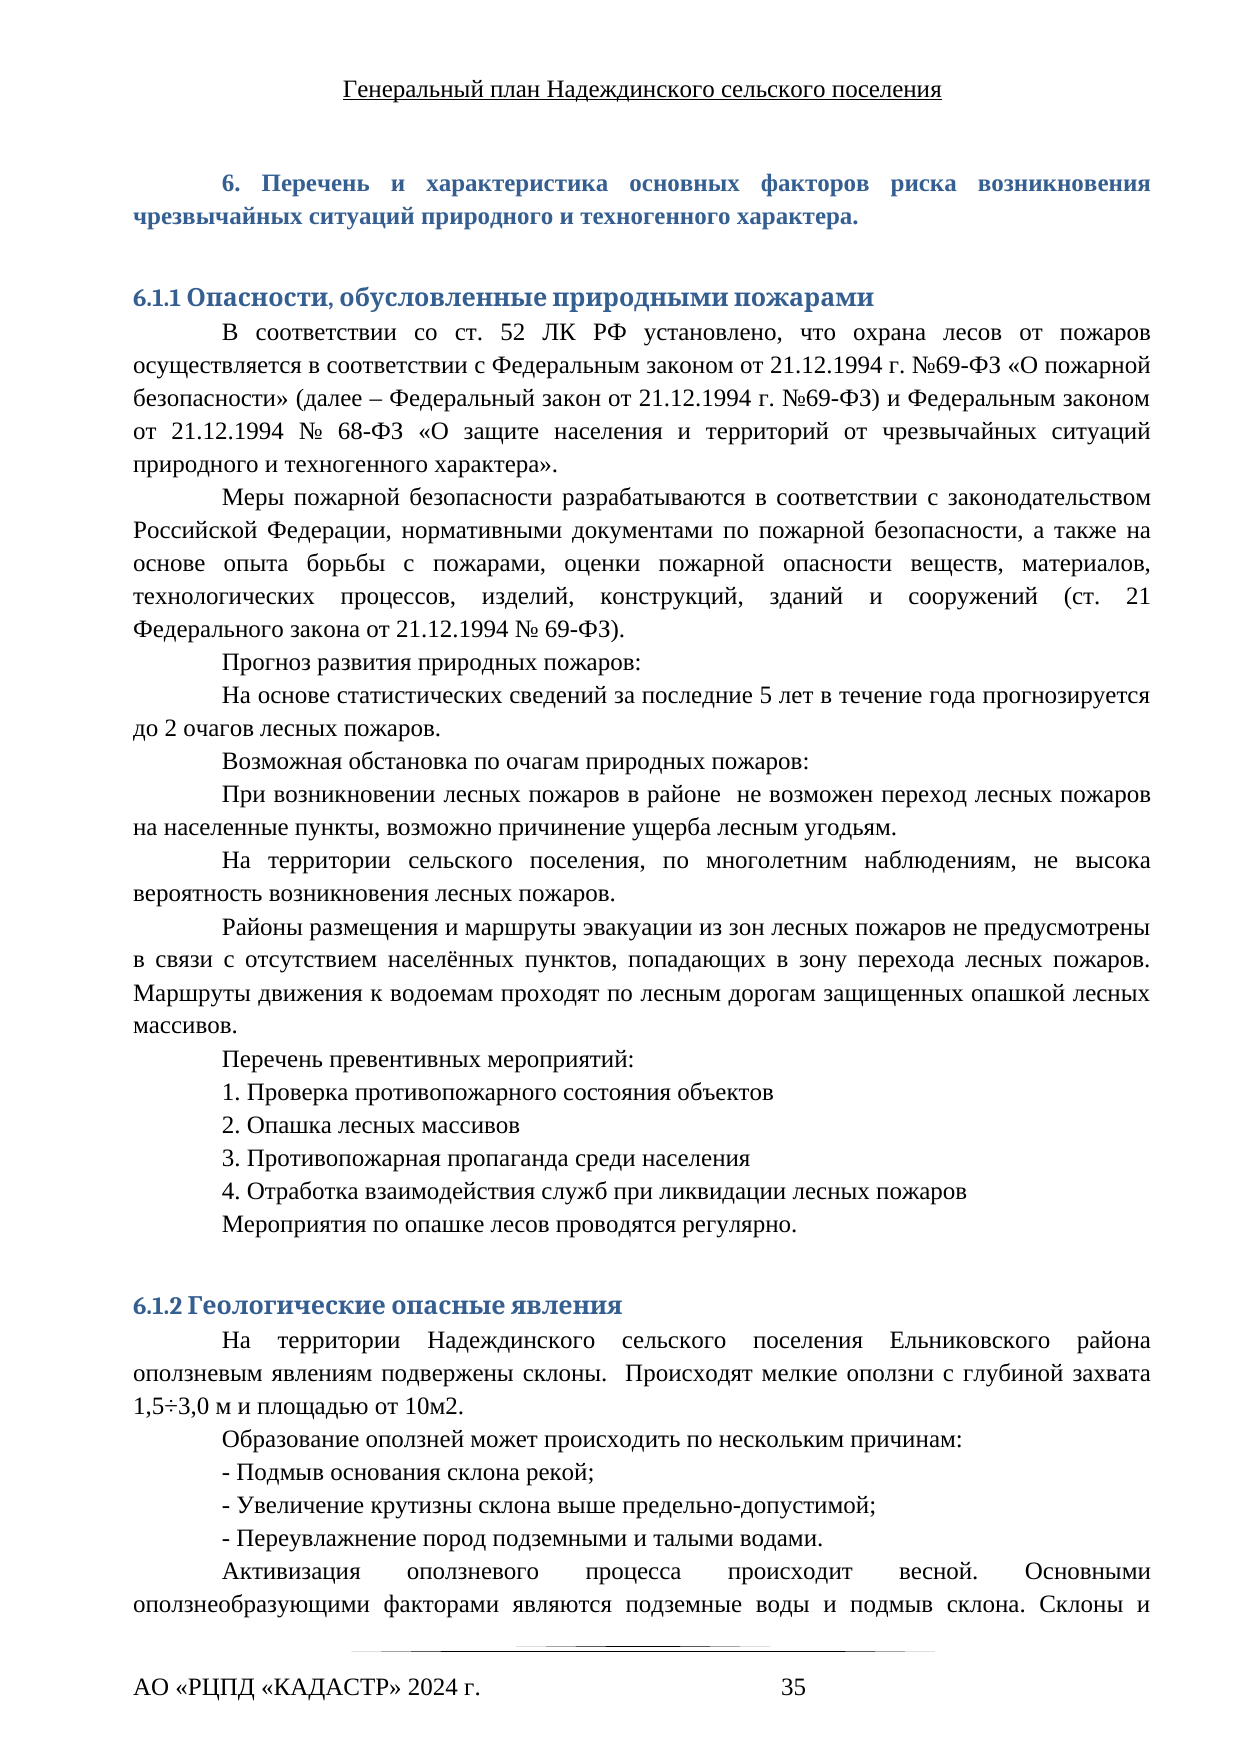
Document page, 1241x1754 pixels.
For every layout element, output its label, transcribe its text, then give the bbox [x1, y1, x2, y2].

text Перечень превентивных мероприятий: [133, 1044, 1152, 1072]
text 4. Отработка взаимодействия служб при ликвидации лесных пожаров [133, 1176, 1152, 1204]
subtitle 6. Перечень и характеристика основных факторов риска возникновения чрезвычайных ситуаций природного и техногенного характера. [133, 168, 1152, 230]
subtitle 6.1.2 Геологические опасные явления [133, 1292, 1152, 1321]
text - Подмыв основания склона рекой; [133, 1457, 1152, 1486]
text Возможная обстановка по очагам природных пожаров: [133, 746, 1152, 775]
text На основе статистических сведений за последние 5 лет в течение года прогнозируется до 2 очагов лесных пожаров. [133, 680, 1152, 742]
subtitle 6.1.1 Опасности, обусловленные природными пожарами [133, 284, 1152, 313]
text При возникновении лесных пожаров в районе не возможен переход лесных пожаров на населенные пункты, возможно причинение ущерба лесным угодьям. [133, 779, 1152, 841]
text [133, 1556, 1152, 1618]
text Образование оползней может происходить по нескольким причинам: [133, 1424, 1152, 1453]
text На территории сельского поселения, по многолетним наблюдениям, не высока вероятность возникновения лесных пожаров. [133, 846, 1152, 907]
text На территории Надеждинского сельского поселения Ельниковского района оползневым явлениям подвержены склоны. Происходят мелкие оползни с глубиной захвата 1,5÷3,0 м и площадью от 10м2. [133, 1325, 1152, 1419]
text В соответствии со ст. 52 ЛК РФ установлено, что охрана лесов от пожаров осуществляется в соответствии с Федеральным законом от 21.12.1994 г. №69-ФЗ «О пожарной безопасности» (далее – Федеральный закон от 21.12.1994 г. №69-ФЗ) и Федеральным законом от 21.12.1994 № 68-ФЗ «О защите населения и территорий от чрезвычайных ситуаций природного и техногенного характера». [133, 317, 1152, 478]
text Прогноз развития природных пожаров: [133, 647, 1152, 676]
text 3. Противопожарная пропаганда среди населения [133, 1143, 1152, 1171]
text Районы размещения и маршруты эвакуации из зон лесных пожаров не предусмотрены в связи с отсутствием населённых пунктов, попадающих в зону перехода лесных пожаров. Маршруты движения к водоемам проходят по лесным дорогам защищенных опашкой лесных массивов. [133, 912, 1152, 1039]
text 1. Проверка противопожарного состояния объектов [133, 1077, 1152, 1105]
text Меры пожарной безопасности разрабатываются в соответствии с законодательством Российской Федерации, нормативными документами по пожарной безопасности, а также на основе опыта борьбы с пожарами, оценки пожарной опасности веществ, материалов, технологических процессов, изделий, конструкций, зданий и сооружений (ст. 21 Федерального закона от 21.12.1994 № 69-ФЗ). [133, 482, 1152, 643]
text Мероприятия по опашке лесов проводятся регулярно. [133, 1209, 1152, 1237]
text 2. Опашка лесных массивов [133, 1110, 1152, 1138]
text - Переувлажнение пород подземными и талыми водами. [133, 1523, 1152, 1552]
text - Увеличение крутизны склона выше предельно-допустимой; [133, 1490, 1152, 1519]
